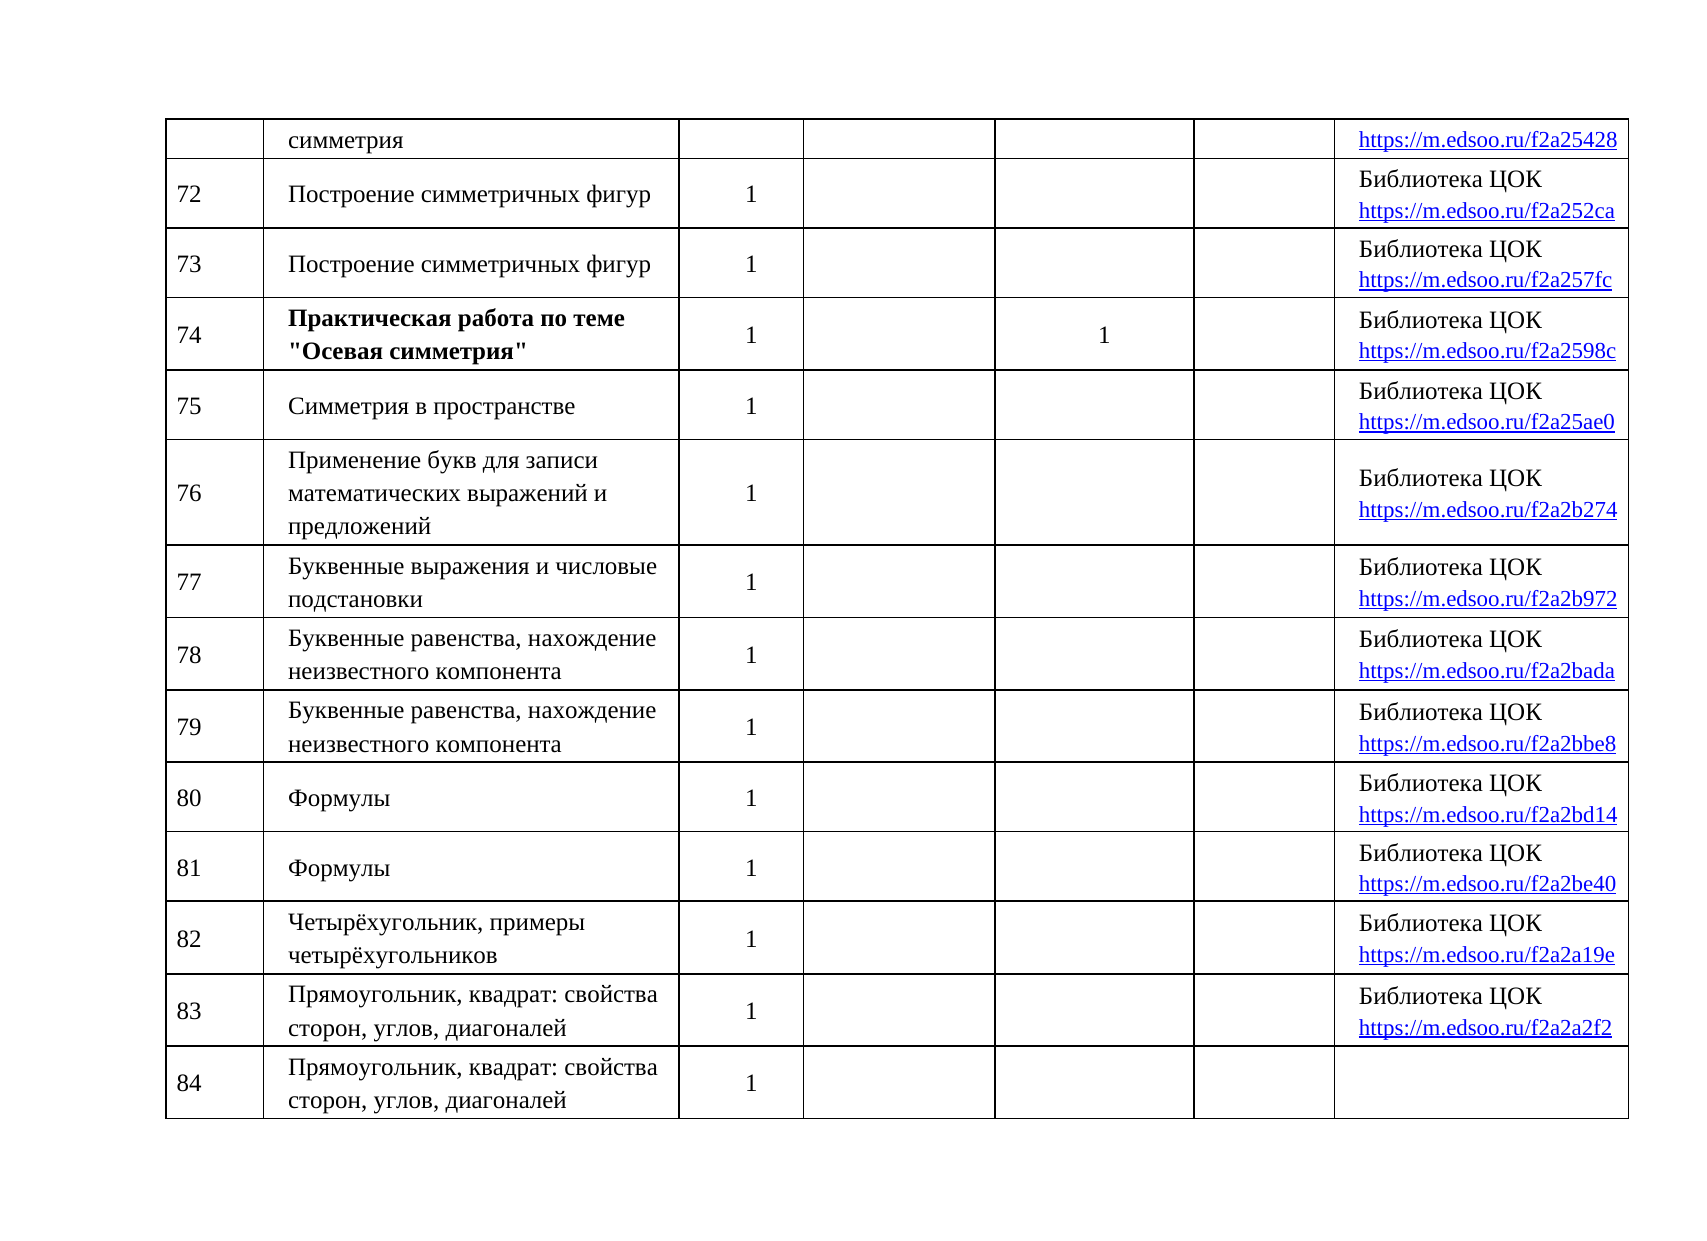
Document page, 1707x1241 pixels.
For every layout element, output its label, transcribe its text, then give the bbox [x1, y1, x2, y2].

table_cell Прямоугольник, квадрат: свойства сторон, углов, диагоналей [264, 975, 678, 1045]
table_cell Библиотека ЦОК https://m.edsoo.ru/f2a252ca [1335, 159, 1628, 227]
table_cell [804, 159, 994, 227]
table_cell [996, 1047, 1193, 1118]
table_cell 75 [167, 371, 263, 439]
table_cell [1195, 546, 1334, 616]
table_cell Симметрия в пространстве [264, 371, 678, 439]
table_cell [996, 975, 1193, 1045]
table_cell [804, 618, 994, 689]
table_cell [1195, 229, 1334, 297]
table_cell 1 [680, 298, 803, 369]
table_cell [804, 902, 994, 973]
table_cell 82 [167, 902, 263, 973]
table_cell Построение симметричных фигур [264, 229, 678, 297]
table_cell [996, 440, 1193, 544]
table_cell 1 [996, 298, 1193, 369]
table_cell Буквенные равенства, нахождение неизвестного компонента [264, 691, 678, 761]
table_cell [996, 832, 1193, 900]
table_cell [804, 371, 994, 439]
table_cell [996, 371, 1193, 439]
table_cell Прямоугольник, квадрат: свойства сторон, углов, диагоналей [264, 1047, 678, 1118]
table_cell [804, 229, 994, 297]
table_cell [1195, 618, 1334, 689]
table_cell [1195, 832, 1334, 900]
table_cell 1 [680, 618, 803, 689]
table_cell Библиотека ЦОК https://m.edsoo.ru/f2a2a2f2 [1335, 975, 1628, 1045]
table_cell 1 [680, 371, 803, 439]
table_cell 1 [680, 832, 803, 900]
table_cell 76 [167, 440, 263, 544]
table_cell [804, 763, 994, 831]
table_cell [996, 618, 1193, 689]
table_cell [1195, 975, 1334, 1045]
table_cell [996, 902, 1193, 973]
table_cell [996, 691, 1193, 761]
table_cell [1195, 159, 1334, 227]
table_cell Применение букв для записи математических выражений и предложений [264, 440, 678, 544]
table_cell 79 [167, 691, 263, 761]
table_cell 1 [680, 229, 803, 297]
table_cell Библиотека ЦОК https://m.edsoo.ru/f2a2bbe8 [1335, 691, 1628, 761]
table_cell 74 [167, 298, 263, 369]
table_cell [804, 120, 994, 157]
table_cell 81 [167, 832, 263, 900]
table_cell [264, 120, 678, 157]
table_cell [996, 159, 1193, 227]
table_cell [996, 763, 1193, 831]
table_cell [1195, 691, 1334, 761]
table_cell 1 [680, 546, 803, 616]
table_cell 83 [167, 975, 263, 1045]
table_cell Практическая работа по теме "Осевая симметрия" [264, 298, 678, 369]
table_cell 1 [680, 902, 803, 973]
table_cell [1335, 1047, 1628, 1118]
table_cell [996, 546, 1193, 616]
table_cell [1195, 902, 1334, 973]
table_cell 78 [167, 618, 263, 689]
table_cell 73 [167, 229, 263, 297]
table_cell [804, 691, 994, 761]
table_cell 1 [680, 159, 803, 227]
table_cell Формулы [264, 832, 678, 900]
table_cell Библиотека ЦОК https://m.edsoo.ru/f2a2be40 [1335, 832, 1628, 900]
table_cell Библиотека ЦОК https://m.edsoo.ru/f2a2b972 [1335, 546, 1628, 616]
table_cell [1195, 440, 1334, 544]
table_cell [804, 440, 994, 544]
table_cell 80 [167, 763, 263, 831]
table_cell Библиотека ЦОК https://m.edsoo.ru/f2a25ae0 [1335, 371, 1628, 439]
table_cell [1195, 763, 1334, 831]
table_cell [1195, 1047, 1334, 1118]
table_cell Библиотека ЦОК https://m.edsoo.ru/f2a2b274 [1335, 440, 1628, 544]
table_cell 72 [167, 159, 263, 227]
table_cell [804, 546, 994, 616]
table_cell [804, 298, 994, 369]
table_cell 1 [680, 1047, 803, 1118]
table_cell 1 [680, 120, 803, 157]
table_cell [1195, 120, 1334, 157]
table_cell 71 [167, 120, 263, 157]
table_cell 1 [680, 975, 803, 1045]
table_cell Библиотека ЦОК https://m.edsoo.ru/f2a2bada [1335, 618, 1628, 689]
table_cell 77 [167, 546, 263, 616]
table_cell [804, 975, 994, 1045]
table_cell [804, 832, 994, 900]
table_cell Библиотека ЦОК https://m.edsoo.ru/f2a2598c [1335, 298, 1628, 369]
table_cell Библиотека ЦОК https://m.edsoo.ru/f2a257fc [1335, 229, 1628, 297]
table_cell [804, 1047, 994, 1118]
table_cell [996, 229, 1193, 297]
table_cell 1 [680, 440, 803, 544]
table_cell Четырёхугольник, примеры четырёхугольников [264, 902, 678, 973]
table_cell Буквенные равенства, нахождение неизвестного компонента [264, 618, 678, 689]
table_cell Буквенные выражения и числовые подстановки [264, 546, 678, 616]
table_cell Библиотека ЦОК https://m.edsoo.ru/f2a2a19e [1335, 902, 1628, 973]
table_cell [1335, 120, 1628, 157]
table_cell [1195, 298, 1334, 369]
table_cell 84 [167, 1047, 263, 1118]
table_cell Построение симметричных фигур [264, 159, 678, 227]
table_cell Библиотека ЦОК https://m.edsoo.ru/f2a2bd14 [1335, 763, 1628, 831]
table_cell 1 [680, 763, 803, 831]
table_cell [1195, 371, 1334, 439]
table_cell [996, 120, 1193, 157]
table_cell Формулы [264, 763, 678, 831]
table_cell 1 [680, 691, 803, 761]
